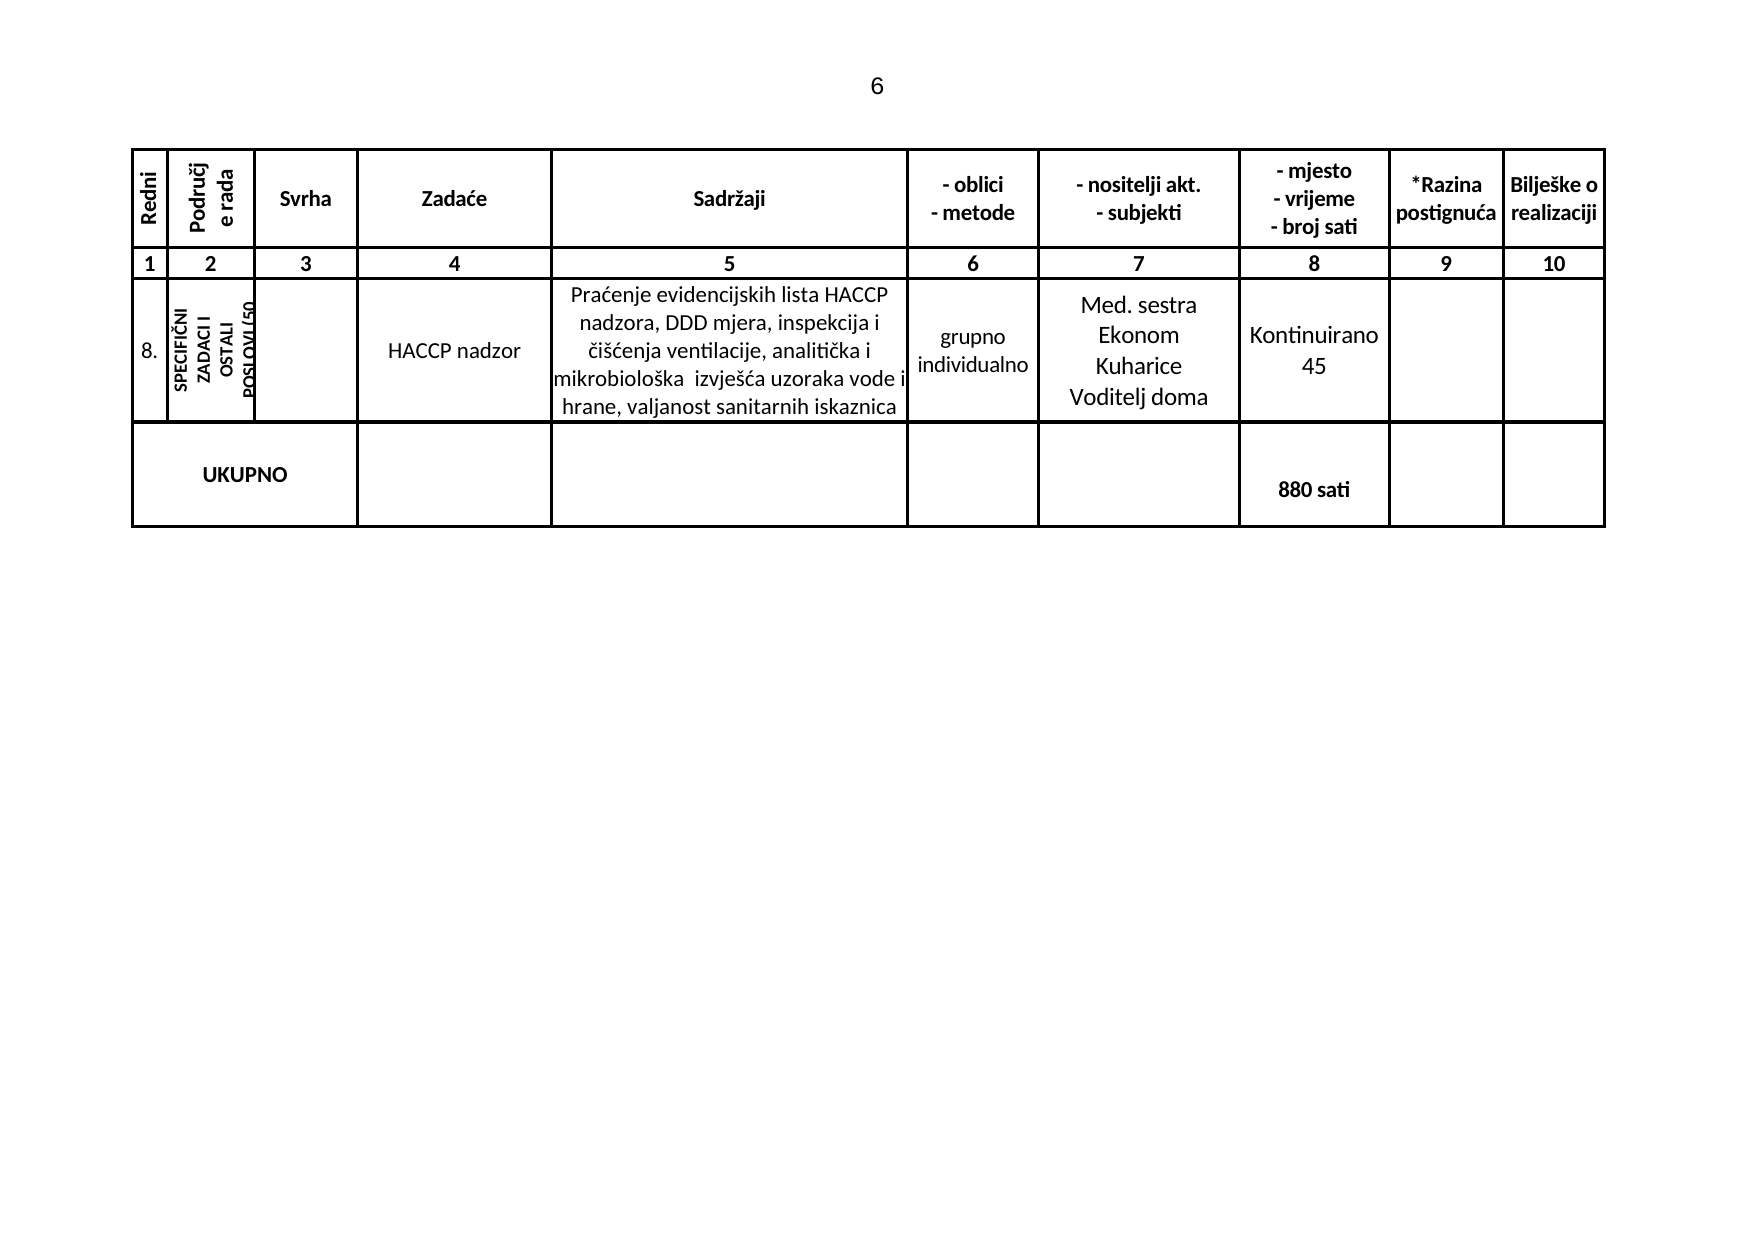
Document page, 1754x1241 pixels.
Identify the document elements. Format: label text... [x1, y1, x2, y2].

table_header Područje rada [169, 151, 253, 246]
table_cell [1391, 280, 1502, 420]
table_cell 1 [134, 249, 166, 277]
table_header *Razina postignuća [1391, 151, 1502, 246]
table_cell [553, 424, 906, 525]
table_cell 6 [909, 249, 1037, 277]
table_cell [256, 280, 356, 420]
table_header - oblici - metode [909, 151, 1037, 246]
table_header Zadaće [359, 151, 550, 246]
table_header - mjesto - vrijeme - broj sati [1241, 151, 1388, 246]
table_header Redni broj [134, 151, 166, 246]
table_cell Praćenje evidencijskih lista HACCP nadzora, DDD mjera, inspekcija i čišćenja ventilacije, analitička i mikrobiološka izvješća uzoraka vode i hrane, valjanost sanitarnih iskaznica [553, 280, 906, 420]
table_cell [1505, 424, 1603, 525]
table_cell 880 sati [1241, 424, 1388, 525]
table_cell HACCP nadzor [359, 280, 550, 420]
table_cell 2 [169, 249, 253, 277]
table_cell [359, 424, 550, 525]
table_cell Med. sestra Ekonom Kuharice Voditelj doma [1040, 280, 1238, 420]
table_header Sadržaji [553, 151, 906, 246]
table_cell 9 [1391, 249, 1502, 277]
table_cell [909, 424, 1037, 525]
table_cell 7 [1040, 249, 1238, 277]
table_cell [1040, 424, 1238, 525]
table_cell 8. [134, 280, 166, 420]
table_cell 3 [256, 249, 356, 277]
table_cell 4 [359, 249, 550, 277]
table_cell UKUPNO [134, 424, 356, 525]
table_cell [1391, 424, 1502, 525]
table_cell 8 [1241, 249, 1388, 277]
table_cell grupno individualno [909, 280, 1037, 420]
table_cell SPECIFIČNI ZADACI I OSTALI POSLOVI (50 SATI) [169, 280, 253, 420]
table_cell 5 [553, 249, 906, 277]
table_header - nositelji akt. - subjekti [1040, 151, 1238, 246]
table_cell Kontinuirano 45 [1241, 280, 1388, 420]
table_header Bilješke o realizaciji [1505, 151, 1603, 246]
table_header Svrha [256, 151, 356, 246]
table_cell 10 [1505, 249, 1603, 277]
table_cell [1505, 280, 1603, 420]
